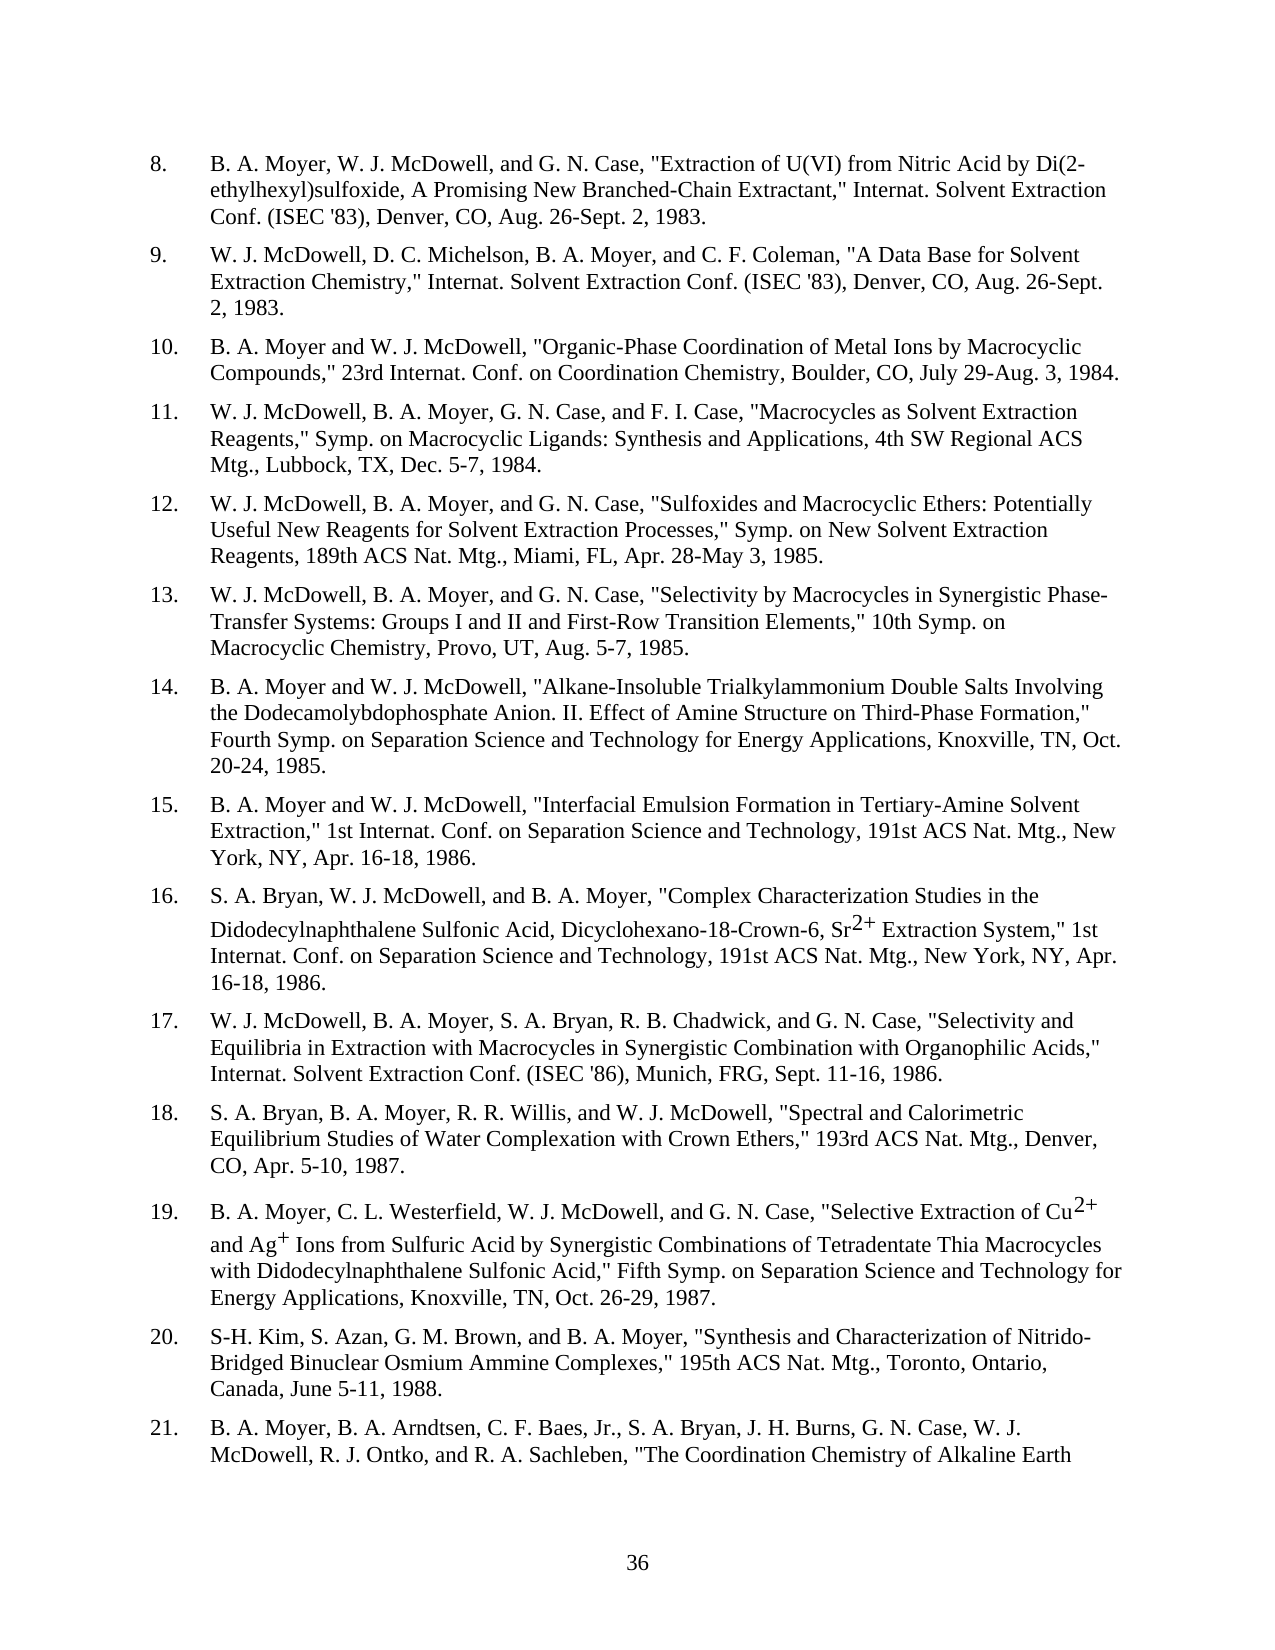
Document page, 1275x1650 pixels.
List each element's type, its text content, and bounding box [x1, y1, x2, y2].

list B. A. Moyer and W. J. McDowell, "Organic-Phase Coordination of Metal Ions by Macrocyclic Compounds," 23rd Internat. Conf. on Coordination Chemistry, Boulder, CO, July 29-Aug. 3, 1984. [150, 333, 1125, 386]
list S. A. Bryan, W. J. McDowell, and B. A. Moyer, "Complex Characterization Studies in the Didodecylnaphthalene Sulfonic Acid, Dicyclohexano-18-Crown-6, Sr2+ Extraction System," 1st Internat. Conf. on Separation Science and Technology, 191st ACS Nat. Mtg., New York, NY, Apr. 16-18, 1986. [150, 882, 1125, 995]
list S-H. Kim, S. Azan, G. M. Brown, and B. A. Moyer, "Synthesis and Characterization of Nitrido-Bridged Binuclear Osmium Ammine Complexes," 195th ACS Nat. Mtg., Toronto, Ontario, Canada, June 5-11, 1988. [150, 1323, 1125, 1402]
list W. J. McDowell, B. A. Moyer, and G. N. Case, "Selectivity by Macrocycles in Synergistic Phase-Transfer Systems: Groups I and II and First-Row Transition Elements," 10th Symp. on Macrocyclic Chemistry, Provo, UT, Aug. 5-7, 1985. [150, 581, 1125, 661]
list B. A. Moyer and W. J. McDowell, "Interfacial Emulsion Formation in Tertiary-Amine Solvent Extraction," 1st Internat. Conf. on Separation Science and Technology, 191st ACS Nat. Mtg., New York, NY, Apr. 16-18, 1986. [150, 791, 1125, 870]
list W. J. McDowell, D. C. Michelson, B. A. Moyer, and C. F. Coleman, "A Data Base for Solvent Extraction Chemistry," Internat. Solvent Extraction Conf. (ISEC '83), Denver, CO, Aug. 26-Sept. 2, 1983. [150, 242, 1125, 321]
list W. J. McDowell, B. A. Moyer, and G. N. Case, "Sulfoxides and Macrocyclic Ethers: Potentially Useful New Reagents for Solvent Extraction Processes," Symp. on New Solvent Extraction Reagents, 189th ACS Nat. Mtg., Miami, FL, Apr. 28-May 3, 1985. [150, 490, 1125, 569]
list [150, 1414, 1125, 1467]
list W. J. McDowell, B. A. Moyer, S. A. Bryan, R. B. Chadwick, and G. N. Case, "Selectivity and Equilibria in Extraction with Macrocycles in Synergistic Combination with Organophilic Acids," Internat. Solvent Extraction Conf. (ISEC '86), Munich, FRG, Sept. 11-16, 1986. [150, 1007, 1125, 1087]
list B. A. Moyer and W. J. McDowell, "Alkane-Insoluble Trialkylammonium Double Salts Involving the Dodecamolybdophosphate Anion. II. Effect of Amine Structure on Third-Phase Formation," Fourth Symp. on Separation Science and Technology for Energy Applications, Knoxville, TN, Oct. 20-24, 1985. [150, 673, 1125, 778]
list B. A. Moyer, W. J. McDowell, and G. N. Case, "Extraction of U(VI) from Nitric Acid by Di(2-ethylhexyl)sulfoxide, A Promising New Branched-Chain Extractant," Internat. Solvent Extraction Conf. (ISEC '83), Denver, CO, Aug. 26-Sept. 2, 1983. [150, 150, 1125, 229]
list S. A. Bryan, B. A. Moyer, R. R. Willis, and W. J. McDowell, "Spectral and Calorimetric Equilibrium Studies of Water Complexation with Crown Ethers," 193rd ACS Nat. Mtg., Denver, CO, Apr. 5-10, 1987. [150, 1099, 1125, 1178]
list B. A. Moyer, C. L. Westerfield, W. J. McDowell, and G. N. Case, "Selective Extraction of Cu2+ and Ag+ Ions from Sulfuric Acid by Synergistic Combinations of Tetradentate Thia Macrocycles with Didodecylnaphthalene Sulfonic Acid," Fifth Symp. on Separation Science and Technology for Energy Applications, Knoxville, TN, Oct. 26-29, 1987. [150, 1191, 1125, 1310]
list W. J. McDowell, B. A. Moyer, G. N. Case, and F. I. Case, "Macrocycles as Solvent Extraction Reagents," Symp. on Macrocyclic Ligands: Synthesis and Applications, 4th SW Regional ACS Mtg., Lubbock, TX, Dec. 5-7, 1984. [150, 398, 1125, 477]
